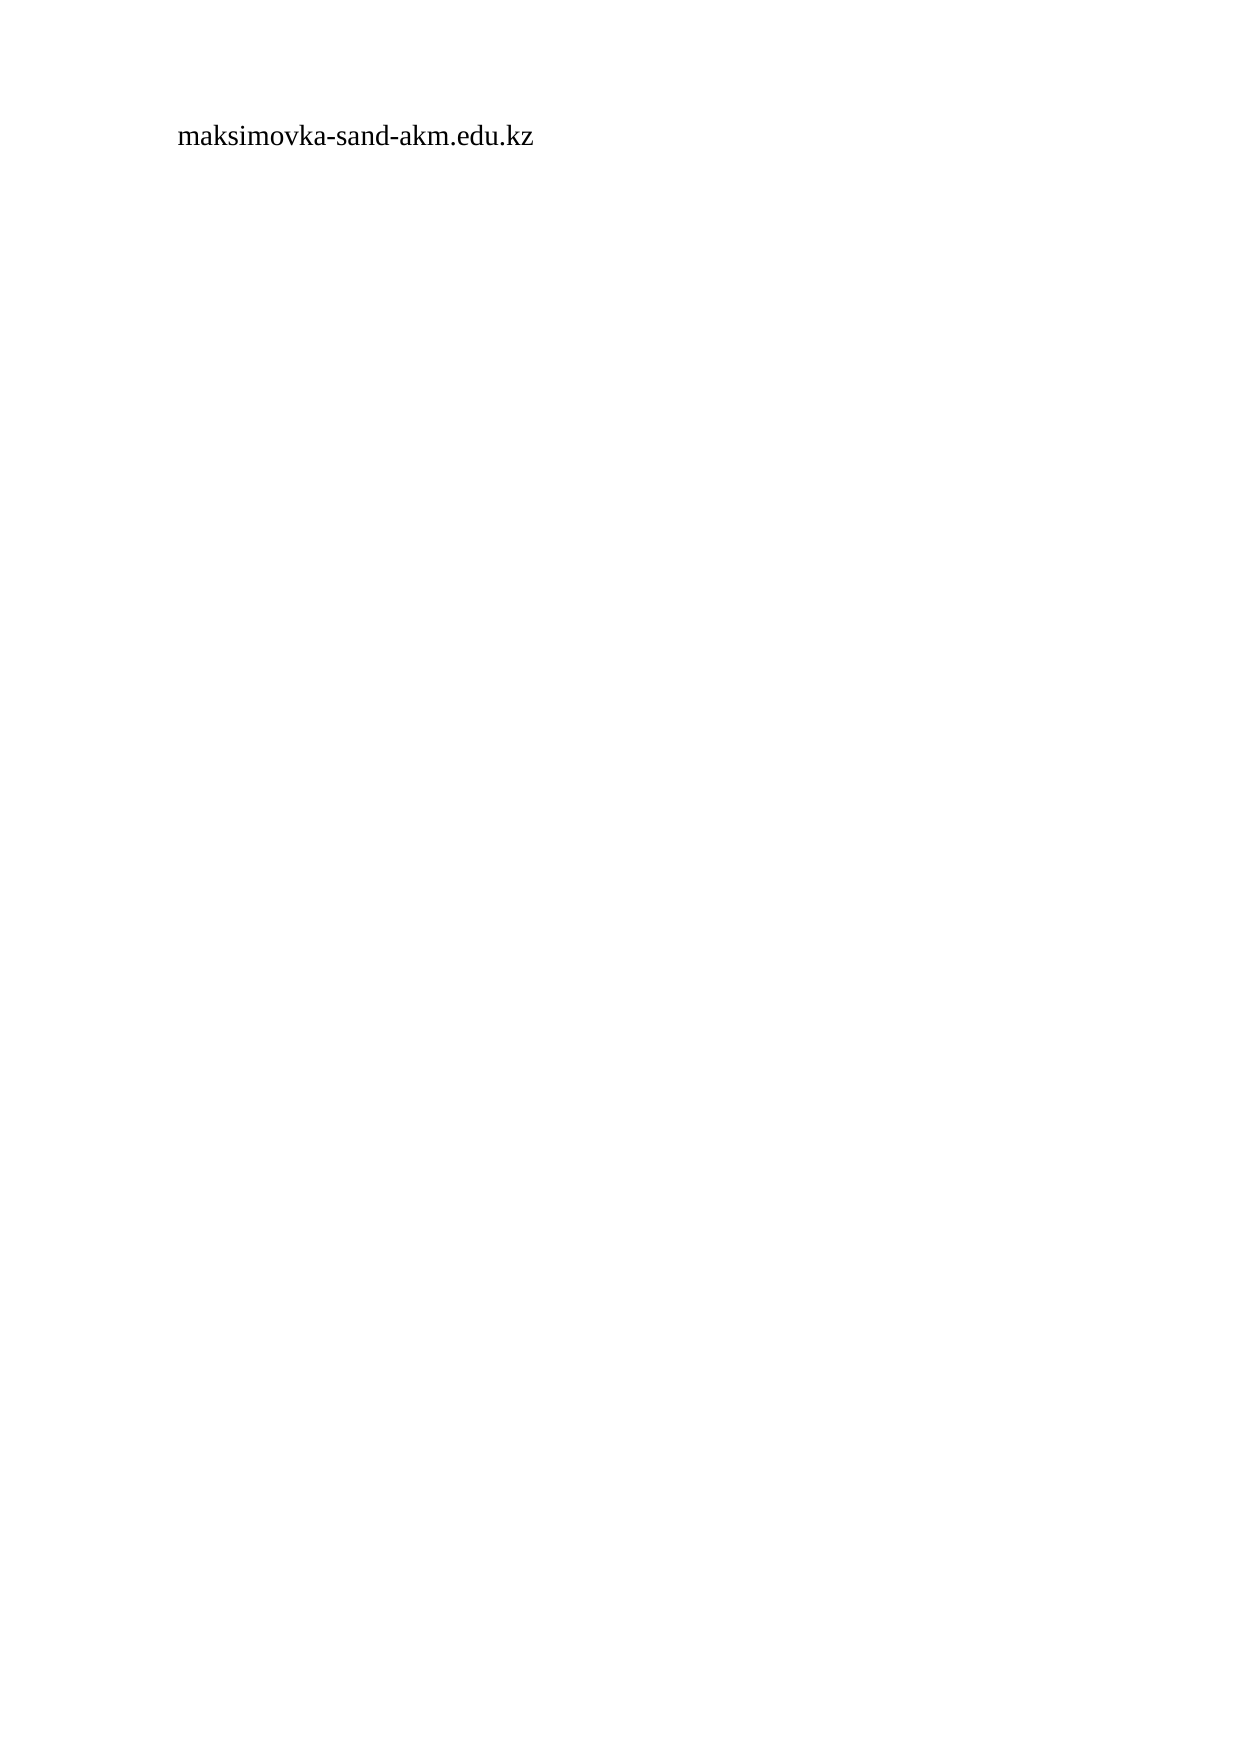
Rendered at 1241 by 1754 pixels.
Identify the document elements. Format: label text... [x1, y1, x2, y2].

text maksimovka-sand-akm.edu.kz [177, 118, 1152, 152]
